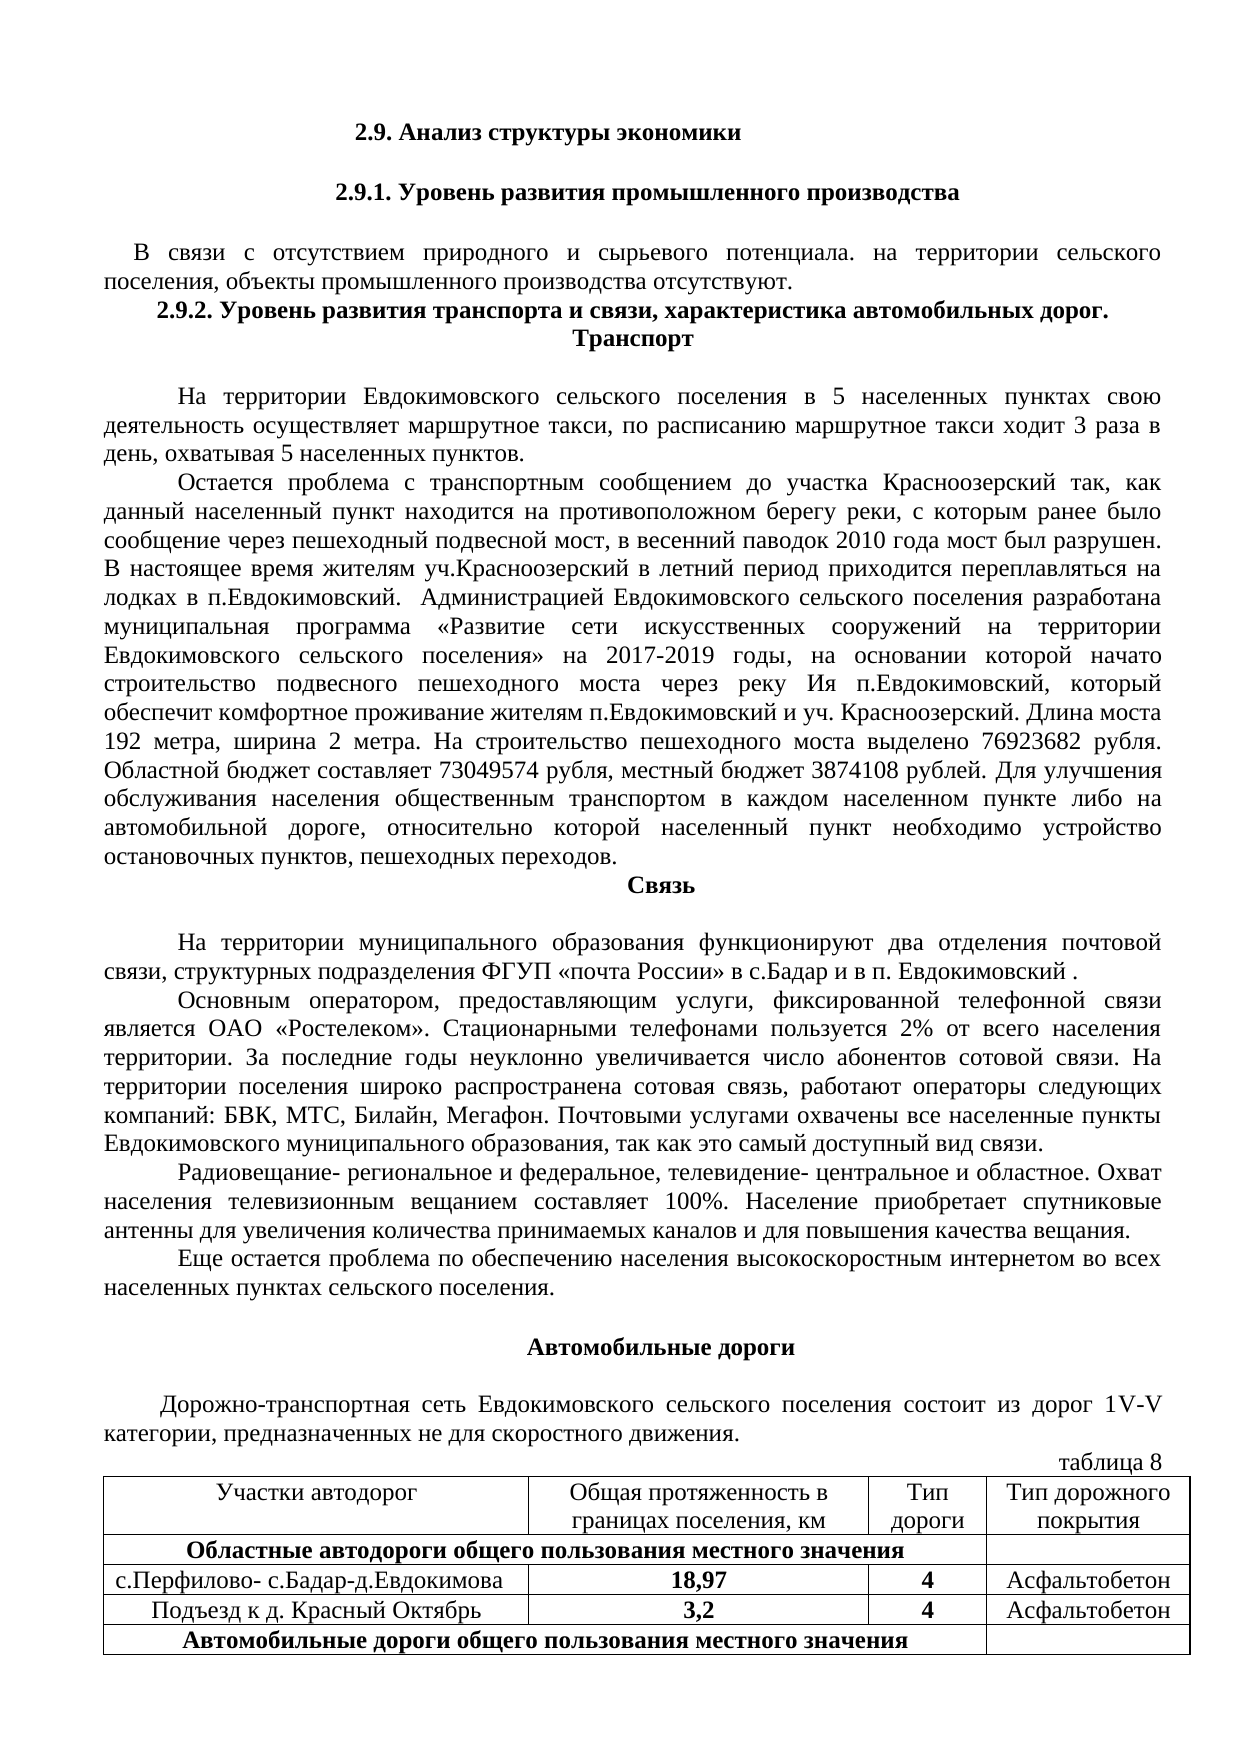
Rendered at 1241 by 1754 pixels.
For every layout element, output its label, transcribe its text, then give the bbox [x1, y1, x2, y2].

table_cell Асфальтобетон [987, 1565, 1189, 1594]
table_header Общая протяженность в границах поселения, км [529, 1477, 868, 1534]
text На территории муниципального образования функционируют два отделения почтовой связи, структурных подразделения ФГУП «почта России» в с.Бадар и в п. Евдокимовский . [103, 927, 1162, 985]
table_cell [987, 1625, 1189, 1653]
text Связь [103, 870, 1162, 898]
table_cell 18,97 [529, 1565, 868, 1594]
table_cell Областные автодороги общего пользования местного значения [104, 1535, 986, 1564]
table_cell Подъезд к д. Красный Октябрь [104, 1595, 528, 1624]
text Радиовещание- региональное и федеральное, телевидение- центральное и областное. Охват населения телевизионным вещанием составляет 100%. Население приобретает спутниковые антенны для увеличения количества принимаемых каналов и для повышения качества вещания. [103, 1157, 1162, 1243]
text 2.9.1. Уровень развития промышленного производства [103, 177, 1162, 206]
table_header Тип дорожного покрытия [987, 1477, 1189, 1534]
text Еще остается проблема по обеспечению населения высокоскоростным интернетом во всех населенных пунктах сельского поселения. [103, 1243, 1162, 1301]
table_cell 3,2 [529, 1595, 868, 1624]
text 2.9. Анализ структуры экономики [103, 117, 1162, 146]
table_header Тип дороги [869, 1477, 986, 1534]
text Транспорт [103, 323, 1162, 352]
table_cell [987, 1535, 1189, 1564]
text В связи с отсутствием природного и сырьевого потенциала. на территории сельского поселения, объекты промышленного производства отсутствуют. [103, 237, 1162, 295]
text таблица 8 [103, 1447, 1162, 1476]
text 2.9.2. Уровень развития транспорта и связи, характеристика автомобильных дорог. [103, 295, 1162, 323]
text Остается проблема с транспортным сообщением до участка Красноозерский так, как данный населенный пункт находится на противоположном берегу реки, с которым ранее было сообщение через пешеходный подвесной мост, в весенний паводок 2010 года мост был разрушен. В настоящее время жителям уч.Красноозерский в летний период приходится переплавляться на лодках в п.Евдокимовский. Администрацией Евдокимовского сельского поселения разработана муниципальная программа «Развитие сети искусственных сооружений на территории Евдокимовского сельского поселения» на 2017-2019 годы, на основании которой начато строительство подвесного пешеходного моста через реку Ия п.Евдокимовский, который обеспечит комфортное проживание жителям п.Евдокимовский и уч. Красноозерский. Длина моста 192 метра, ширина 2 метра. На строительство пешеходного моста выделено 76923682 рубля. Областной бюджет составляет 73049574 рубля, местный бюджет 3874108 рублей. Для улучшения обслуживания населения общественным транспортом в каждом населенном пункте либо на автомобильной дороге, относительно которой населенный пункт необходимо устройство остановочных пунктов, пешеходных переходов. [103, 467, 1162, 870]
text Автомобильные дороги [103, 1332, 1162, 1361]
text На территории Евдокимовского сельского поселения в 5 населенных пунктах свою деятельность осуществляет маршрутное такси, по расписанию маршрутное такси ходит 3 раза в день, охватывая 5 населенных пунктов. [103, 381, 1162, 467]
text Дорожно-транспортная сеть Евдокимовского сельского поселения состоит из дорог 1V-V категории, предназначенных не для скоростного движения. [103, 1389, 1162, 1447]
table_cell 4 [869, 1595, 986, 1624]
text Основным оператором, предоставляющим услуги, фиксированной телефонной связи является ОАО «Ростелеком». Стационарными телефонами пользуется 2% от всего населения территории. За последние годы неуклонно увеличивается число абонентов сотовой связи. На территории поселения широко распространена сотовая связь, работают операторы следующих компаний: БВК, МТС, Билайн, Мегафон. Почтовыми услугами охвачены все населенные пункты Евдокимовского муниципального образования, так как это самый доступный вид связи. [103, 985, 1162, 1157]
table_cell с.Перфилово- с.Бадар-д.Евдокимова [104, 1565, 528, 1594]
table_cell Асфальтобетон [987, 1595, 1189, 1624]
table_header Участки автодорог [104, 1477, 528, 1534]
table_cell Автомобильные дороги общего пользования местного значения [104, 1625, 986, 1653]
table_cell 4 [869, 1565, 986, 1594]
